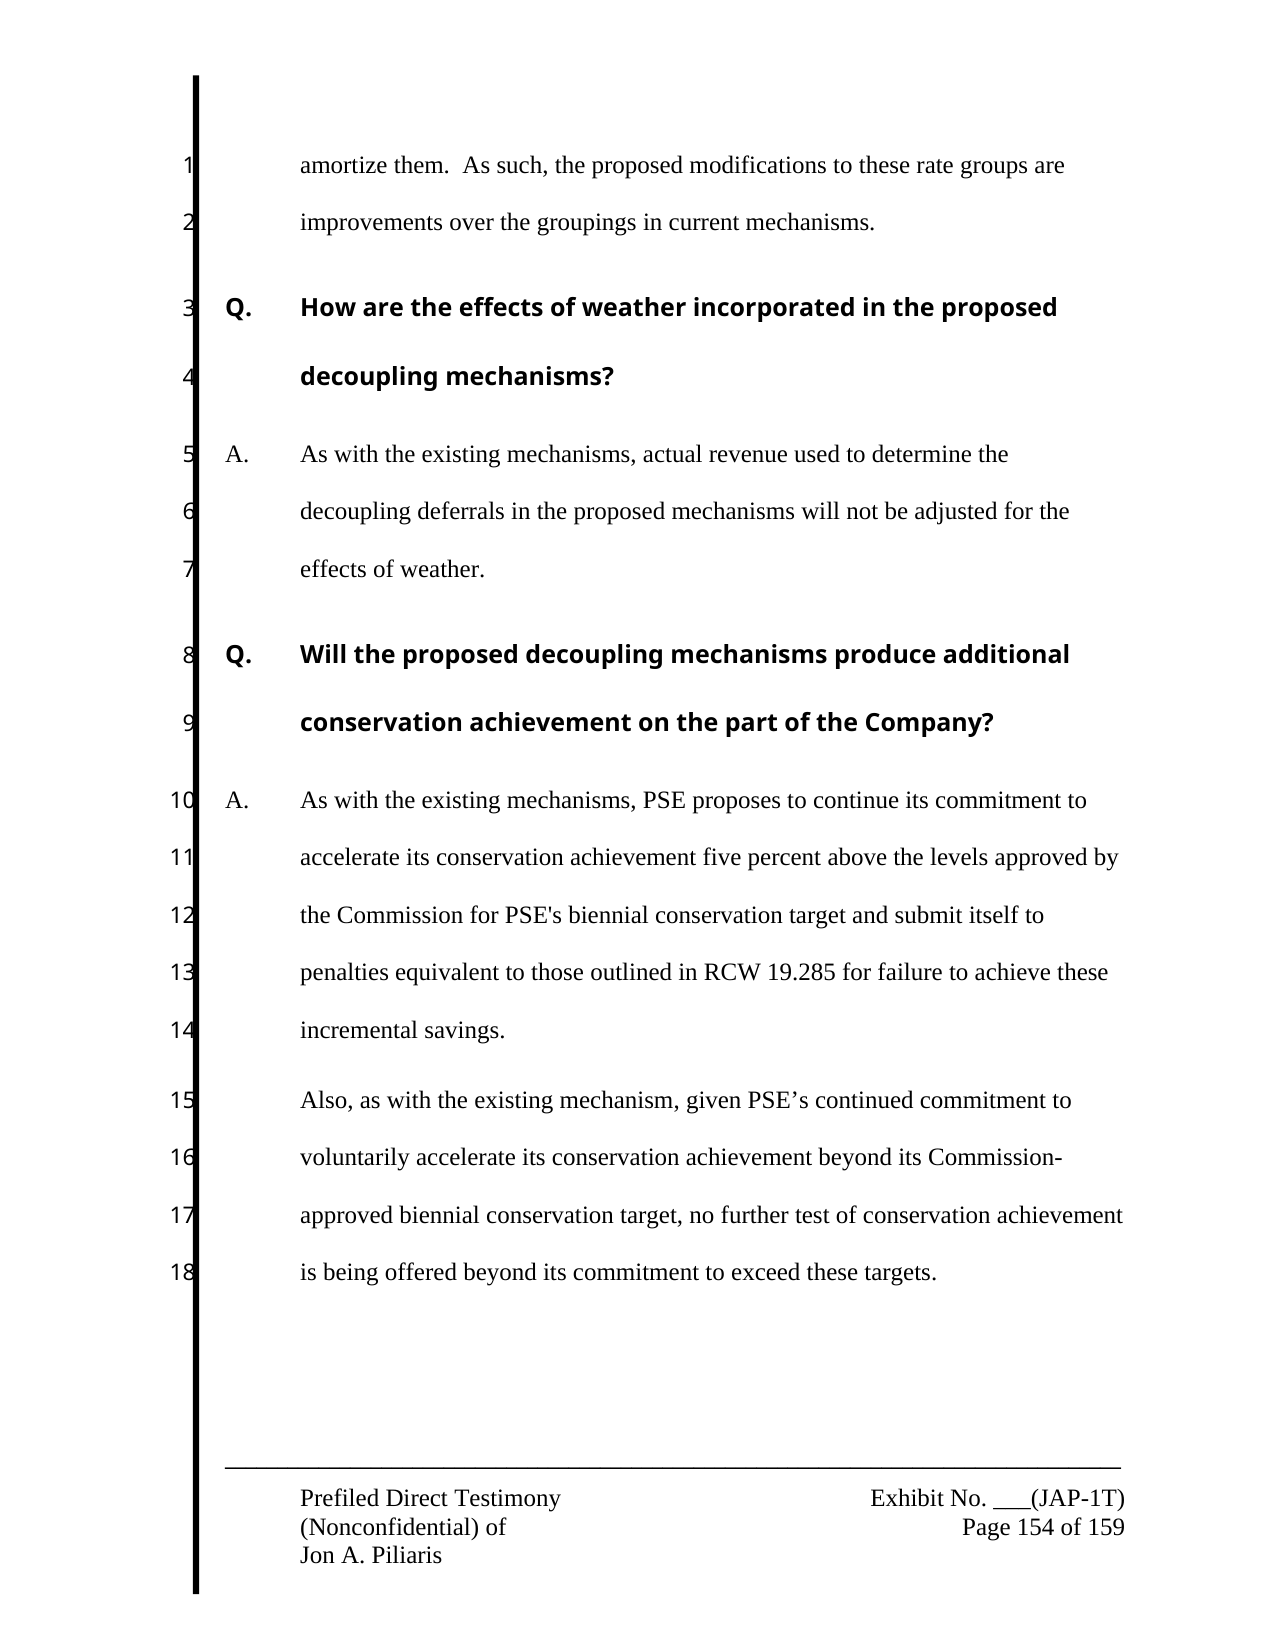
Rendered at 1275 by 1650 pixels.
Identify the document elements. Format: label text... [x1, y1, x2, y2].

text Q. Will the proposed decoupling mechanisms produce additional conservation achievement on the part of the Company? [225, 636, 1125, 738]
text Also, as with the existing mechanism, given PSE’s continued commitment to voluntarily accelerate its conservation achievement beyond its Commission-approved biennial conservation target, no further test of conservation achievement is being offered beyond its commitment to exceed these targets. [225, 1085, 1125, 1286]
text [225, 150, 1125, 236]
text A. As with the existing mechanisms, PSE proposes to continue its commitment to accelerate its conservation achievement five percent above the levels approved by the Commission for PSE's biennial conservation target and submit itself to penalties equivalent to those outlined in RCW 19.285 for failure to achieve these incremental savings. [225, 785, 1125, 1044]
text A. As with the existing mechanisms, actual revenue used to determine the decoupling deferrals in the proposed mechanisms will not be adjusted for the effects of weather. [225, 439, 1125, 582]
text Q. How are the effects of weather incorporated in the proposed decoupling mechanisms? [225, 290, 1125, 392]
